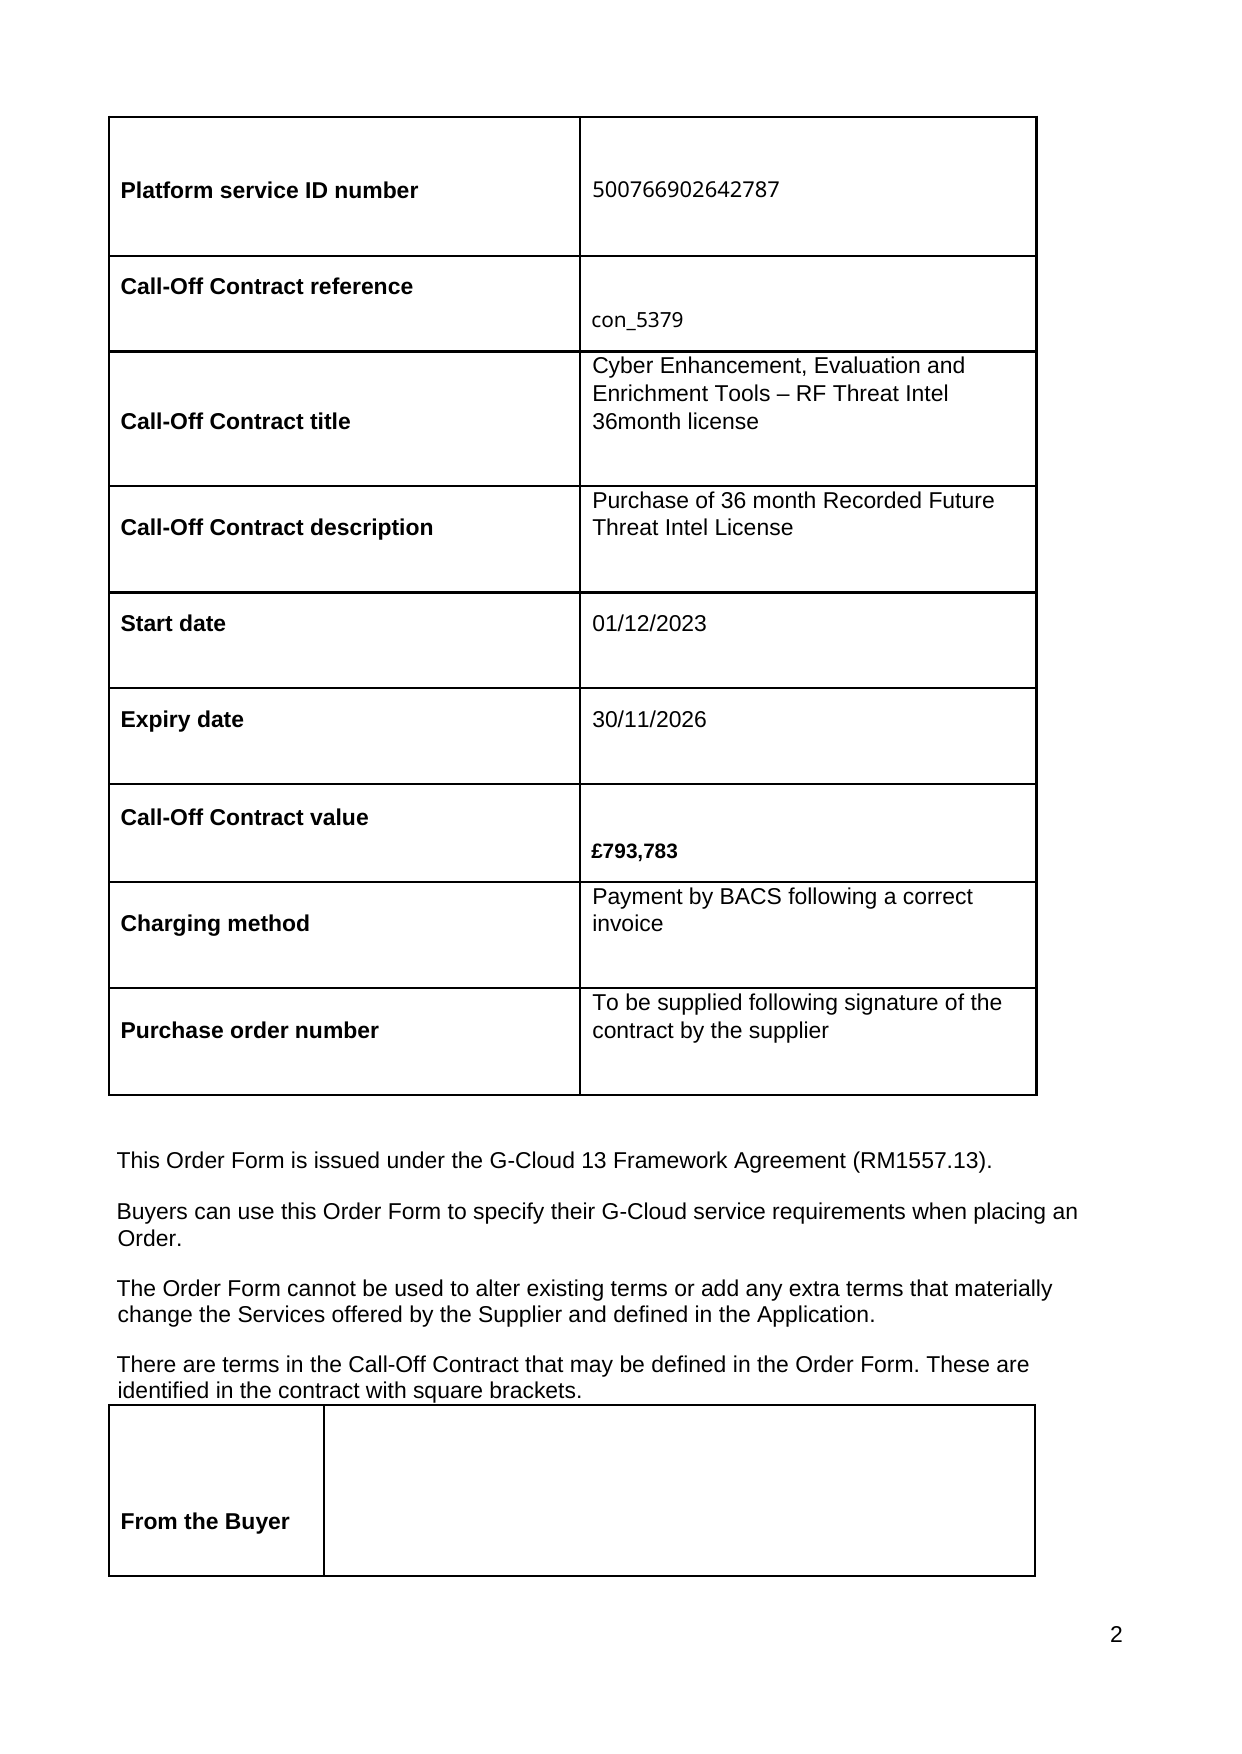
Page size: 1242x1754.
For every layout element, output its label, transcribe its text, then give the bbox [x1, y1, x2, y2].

table_cell Expiry date [110, 689, 579, 783]
table_cell Payment by BACS following a correct invoice [581, 883, 1035, 987]
table_cell 01/12/2023 [581, 594, 1035, 687]
table_cell £793,783 [581, 785, 1035, 881]
text The Order Form cannot be used to alter existing terms or add any extra terms that materially change the Services offered by the Supplier and defined in the Application. [116, 1274, 1121, 1327]
table_header [325, 1406, 1034, 1574]
table_header Platform service ID number [110, 118, 579, 254]
table_cell Cyber Enhancement, Evaluation and Enrichment Tools – RF Threat Intel 36month license [581, 353, 1035, 485]
text There are terms in the Call-Off Contract that may be defined in the Order Form. These are identified in the contract with square brackets. [116, 1351, 1121, 1404]
table_cell Call-Off Contract reference [110, 257, 579, 350]
text This Order Form is issued under the G-Cloud 13 Framework Agreement (RM1557.13). [116, 1147, 1121, 1173]
table_cell con_5379 [581, 257, 1035, 350]
table_cell Charging method [110, 883, 579, 987]
text Buyers can use this Order Form to specify their G-Cloud service requirements when placing an Order. [116, 1198, 1121, 1251]
table_cell To be supplied following signature of the contract by the supplier [581, 989, 1035, 1094]
table_cell Start date [110, 594, 579, 687]
table_cell Call-Off Contract description [110, 487, 579, 591]
table_cell Purchase of 36 month Recorded Future Threat Intel License [581, 487, 1035, 591]
table_cell Call-Off Contract value [110, 785, 579, 881]
table_cell 30/11/2026 [581, 689, 1035, 783]
table_header 500766902642787 [581, 118, 1035, 254]
table_header From the Buyer [110, 1406, 323, 1574]
table_cell Call-Off Contract title [110, 353, 579, 485]
table_cell Purchase order number [110, 989, 579, 1094]
